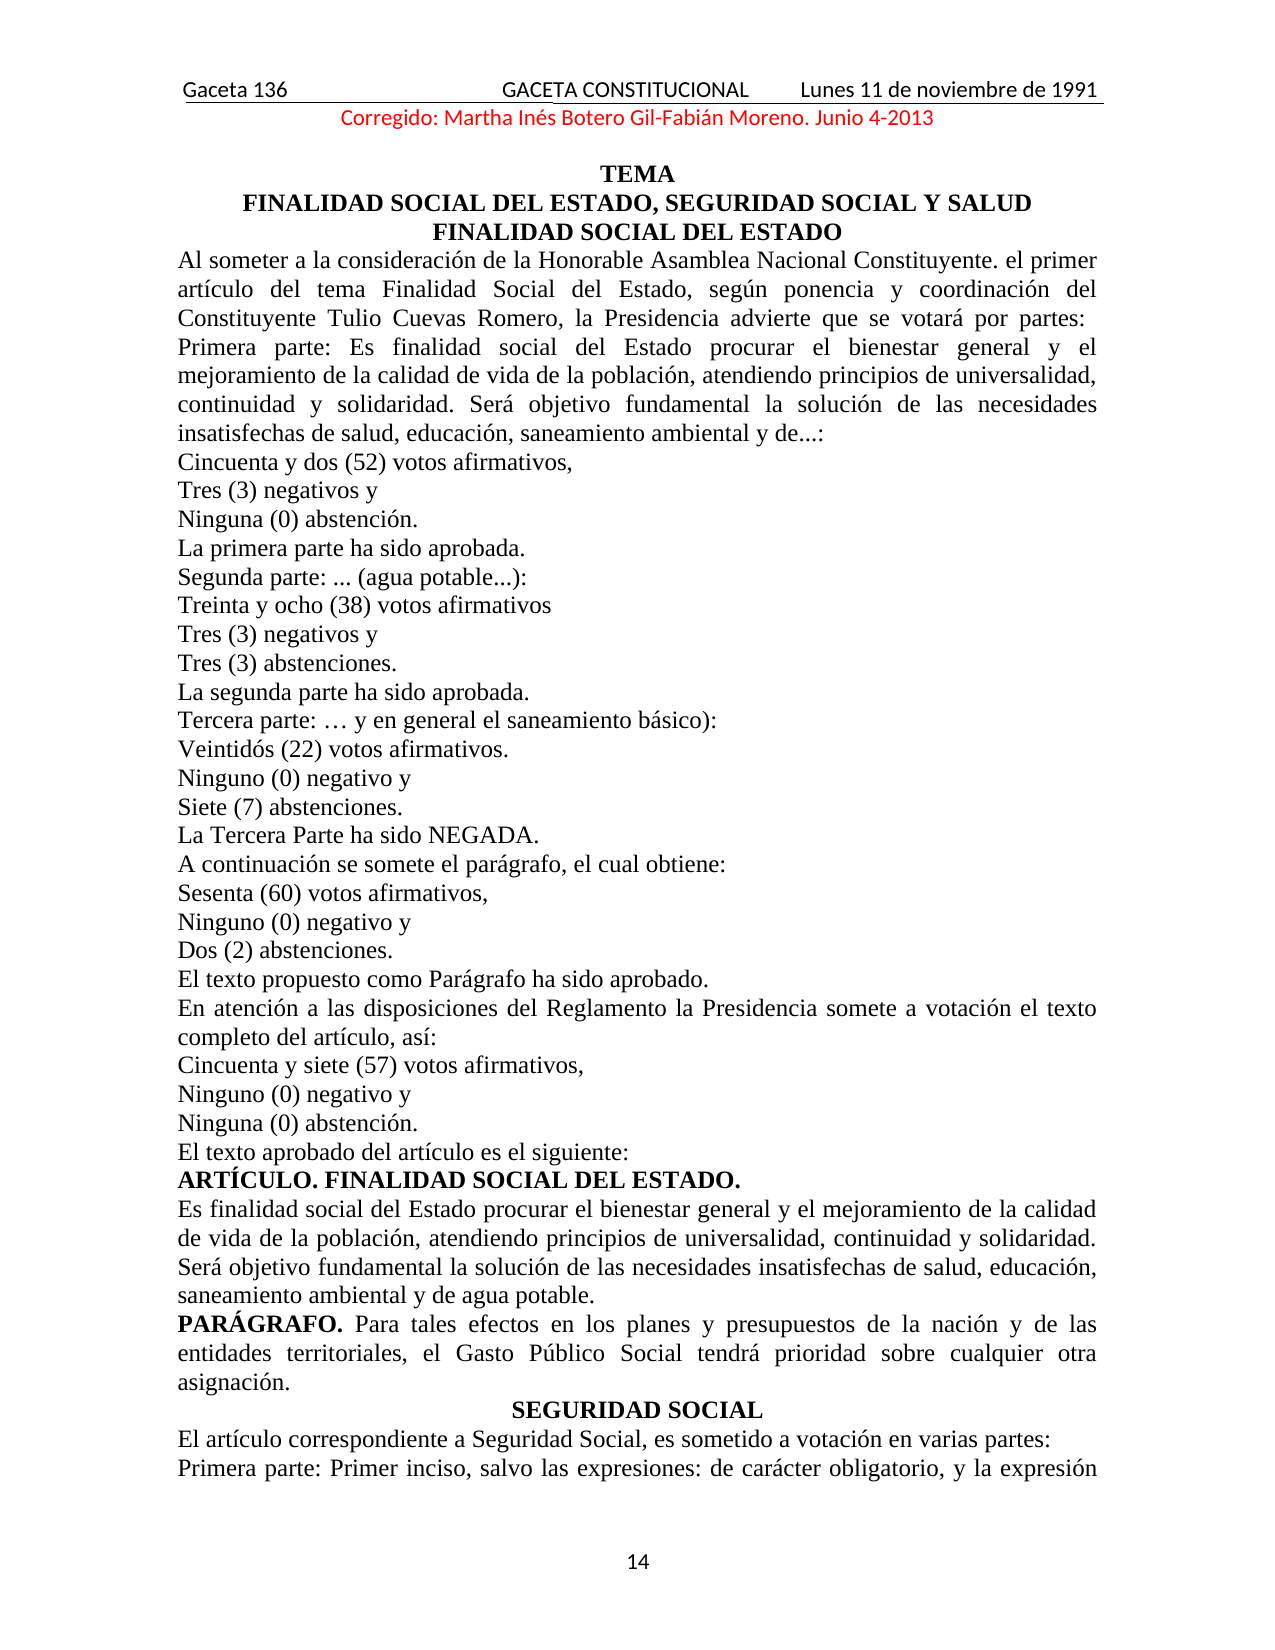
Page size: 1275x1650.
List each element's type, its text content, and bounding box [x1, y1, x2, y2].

text Ninguna (0) abstención. [177, 1108, 1098, 1137]
text La segunda parte ha sido aprobada. [177, 677, 1098, 705]
text El artículo correspondiente a Seguridad Social, es sometido a votación en varias partes: [177, 1424, 1098, 1453]
text FINALIDAD SOCIAL DEL ESTADO [177, 217, 1098, 245]
text Al someter a la consideración de la Honorable Asamblea Nacional Constituyente. el primer artículo del tema Finalidad Social del Estado, según ponencia y coordinación del Constituyente Tulio Cuevas Romero, la Presidencia advierte que se votará por partes: Primera parte: Es finalidad social del Estado procurar el bienestar general y el mejoramiento de la calidad de vida de la población, atendiendo principios de universalidad, continuidad y solidaridad. Será objetivo fundamental la solución de las necesidades insatisfechas de salud, educación, saneamiento ambiental y de...: [177, 245, 1098, 447]
text Es finalidad social del Estado procurar el bienestar general y el mejoramiento de la calidad de vida de la población, atendiendo principios de universalidad, continuidad y solidaridad. Será objetivo fundamental la solución de las necesidades insatisfechas de salud, educación, saneamiento ambiental y de agua potable. [177, 1194, 1098, 1309]
text Tercera parte: … y en general el saneamiento básico): [177, 705, 1098, 734]
text PARÁGRAFO. Para tales efectos en los planes y presupuestos de la nación y de las entidades territoriales, el Gasto Público Social tendrá prioridad sobre cualquier otra asignación. [177, 1309, 1098, 1395]
text TEMA [177, 159, 1098, 188]
text Veintidós (22) votos afirmativos. [177, 734, 1098, 763]
text Treinta y ocho (38) votos afirmativos [177, 590, 1098, 619]
text Dos (2) abstenciones. [177, 935, 1098, 964]
text Ninguno (0) negativo y [177, 763, 1098, 792]
text ARTÍCULO. FINALIDAD SOCIAL DEL ESTADO. [177, 1165, 1098, 1194]
text A continuación se somete el parágrafo, el cual obtiene: [177, 849, 1098, 878]
text La Tercera Parte ha sido NEGADA. [177, 820, 1098, 849]
text El texto propuesto como Parágrafo ha sido aprobado. [177, 964, 1098, 993]
text Cincuenta y siete (57) votos afirmativos, [177, 1050, 1098, 1079]
text SEGURIDAD SOCIAL [177, 1395, 1098, 1424]
text Siete (7) abstenciones. [177, 792, 1098, 820]
text En atención a las disposiciones del Reglamento la Presidencia somete a votación el texto completo del artículo, así: [177, 993, 1098, 1050]
text Ninguna (0) abstención. [177, 504, 1098, 533]
text Cincuenta y dos (52) votos afirmativos, [177, 447, 1098, 475]
text Tres (3) abstenciones. [177, 648, 1098, 677]
text Tres (3) negativos y [177, 475, 1098, 504]
text Sesenta (60) votos afirmativos, [177, 878, 1098, 907]
text Tres (3) negativos y [177, 619, 1098, 648]
text El texto aprobado del artículo es el siguiente: [177, 1137, 1098, 1165]
text Segunda parte: ... (agua potable...): [177, 562, 1098, 590]
text La primera parte ha sido aprobada. [177, 533, 1098, 562]
text FINALIDAD SOCIAL DEL ESTADO, SEGURIDAD SOCIAL Y SALUD [177, 188, 1098, 217]
text Ninguno (0) negativo y [177, 907, 1098, 935]
text Ninguno (0) negativo y [177, 1079, 1098, 1108]
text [177, 1453, 1098, 1482]
